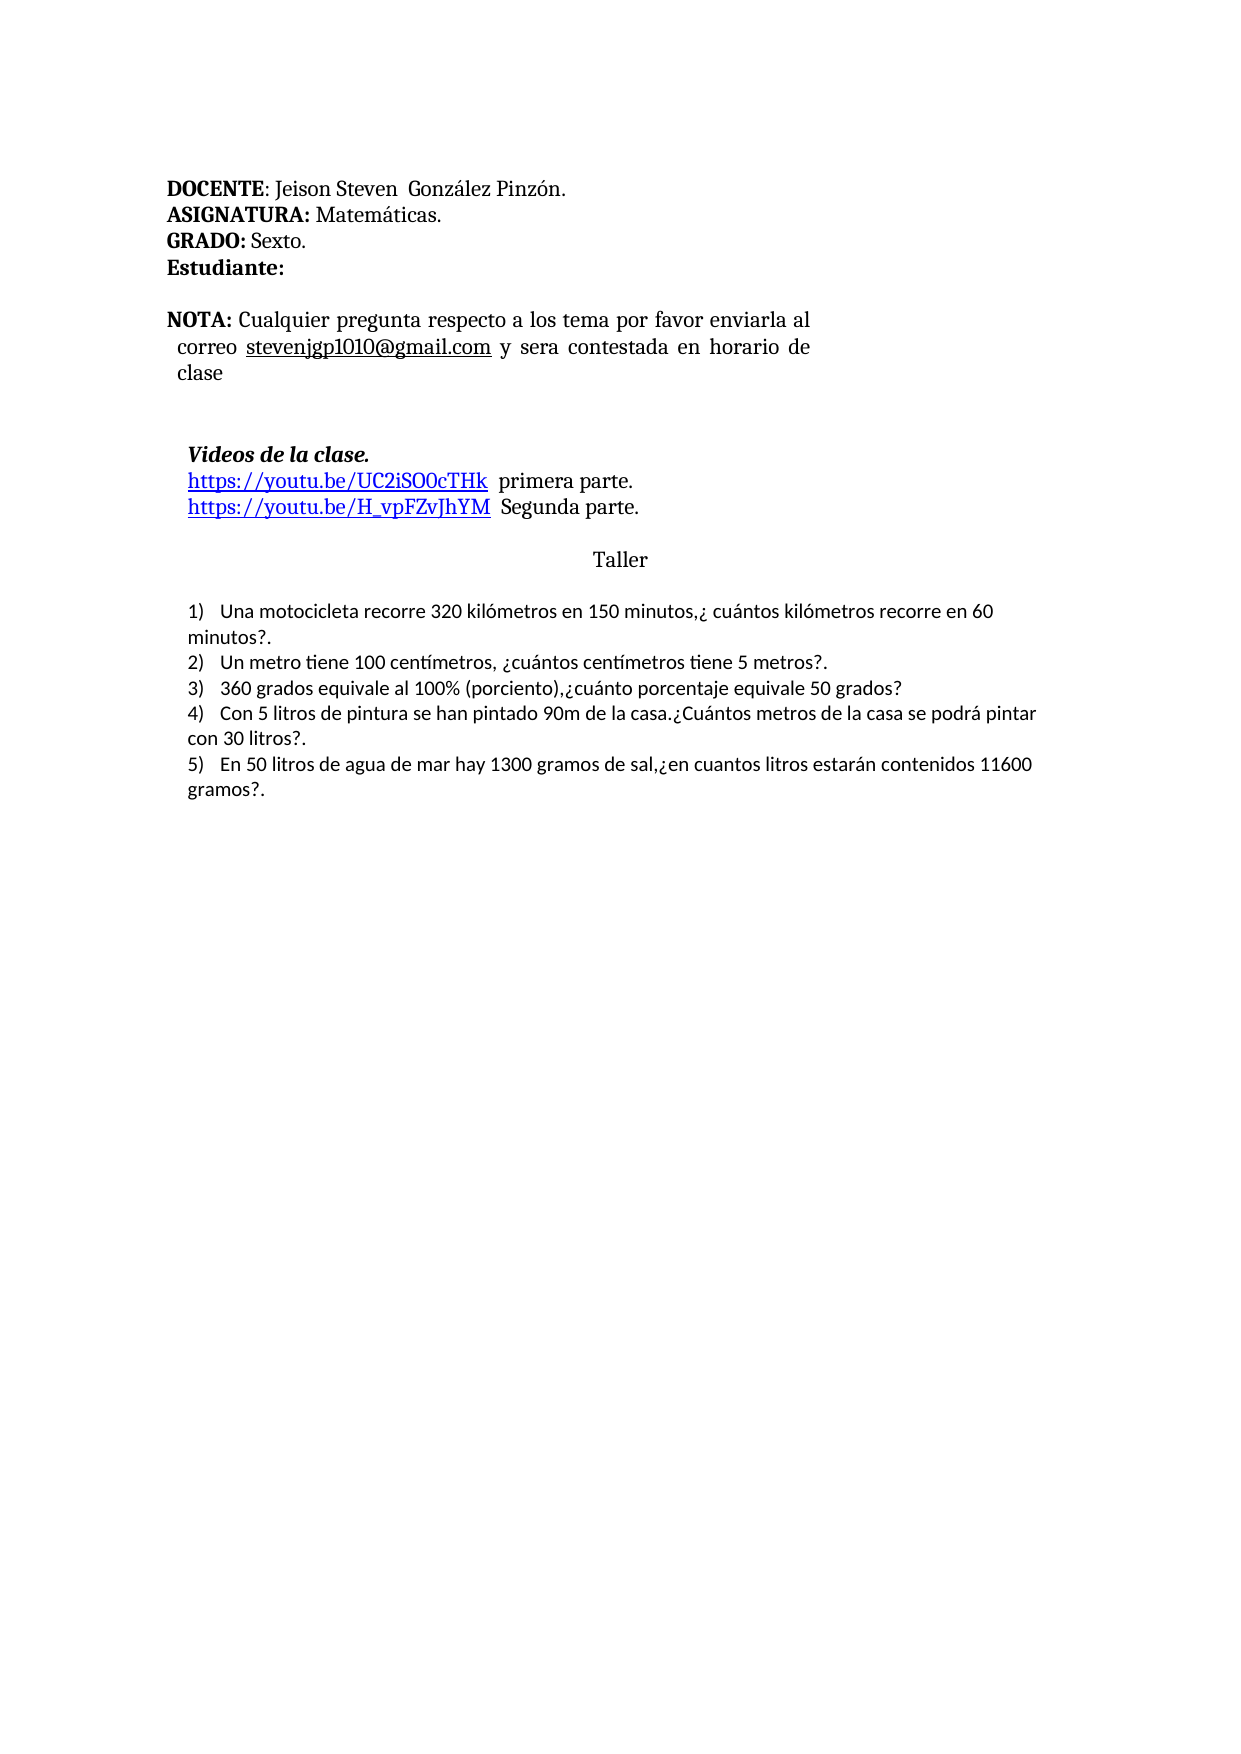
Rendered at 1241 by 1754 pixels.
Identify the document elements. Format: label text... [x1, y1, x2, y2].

list Con 5 litros de pintura se han pintado 90m de la casa.¿Cuántos metros de la casa se podrá pintar con 30 litros?. [187, 700, 1053, 751]
list En 50 litros de agua de mar hay 1300 gramos de sal,¿en cuantos litros estarán contenidos 11600 gramos?. [187, 751, 1053, 802]
list https://youtu.be/H_vpFZvJhYM Segunda parte. [187, 494, 1053, 520]
text DOCENTE: Jeison Steven González Pinzón. [167, 175, 811, 202]
list Un metro tiene 100 centímetros, ¿cuántos centímetros tiene 5 metros?. [187, 649, 1053, 675]
text Estudiante: [167, 254, 811, 281]
text ASIGNATURA: Matemáticas. [167, 202, 811, 228]
text GRADO: Sexto. [167, 228, 811, 254]
text NOTA: Cualquier pregunta respecto a los tema por favor enviarla al correo stevenjgp1010@gmail.com y sera contestada en horario de clase [167, 307, 811, 386]
list https://youtu.be/UC2iSO0cTHk primera parte. [187, 468, 1053, 494]
list Una motocicleta recorre 320 kilómetros en 150 minutos,¿ cuántos kilómetros recorre en 60 minutos?. [187, 598, 1053, 649]
list Videos de la clase. [187, 441, 1053, 468]
list 360 grados equivale al 100% (porciento),¿cuánto porcentaje equivale 50 grados? [187, 675, 1053, 700]
list Taller [187, 547, 1053, 573]
